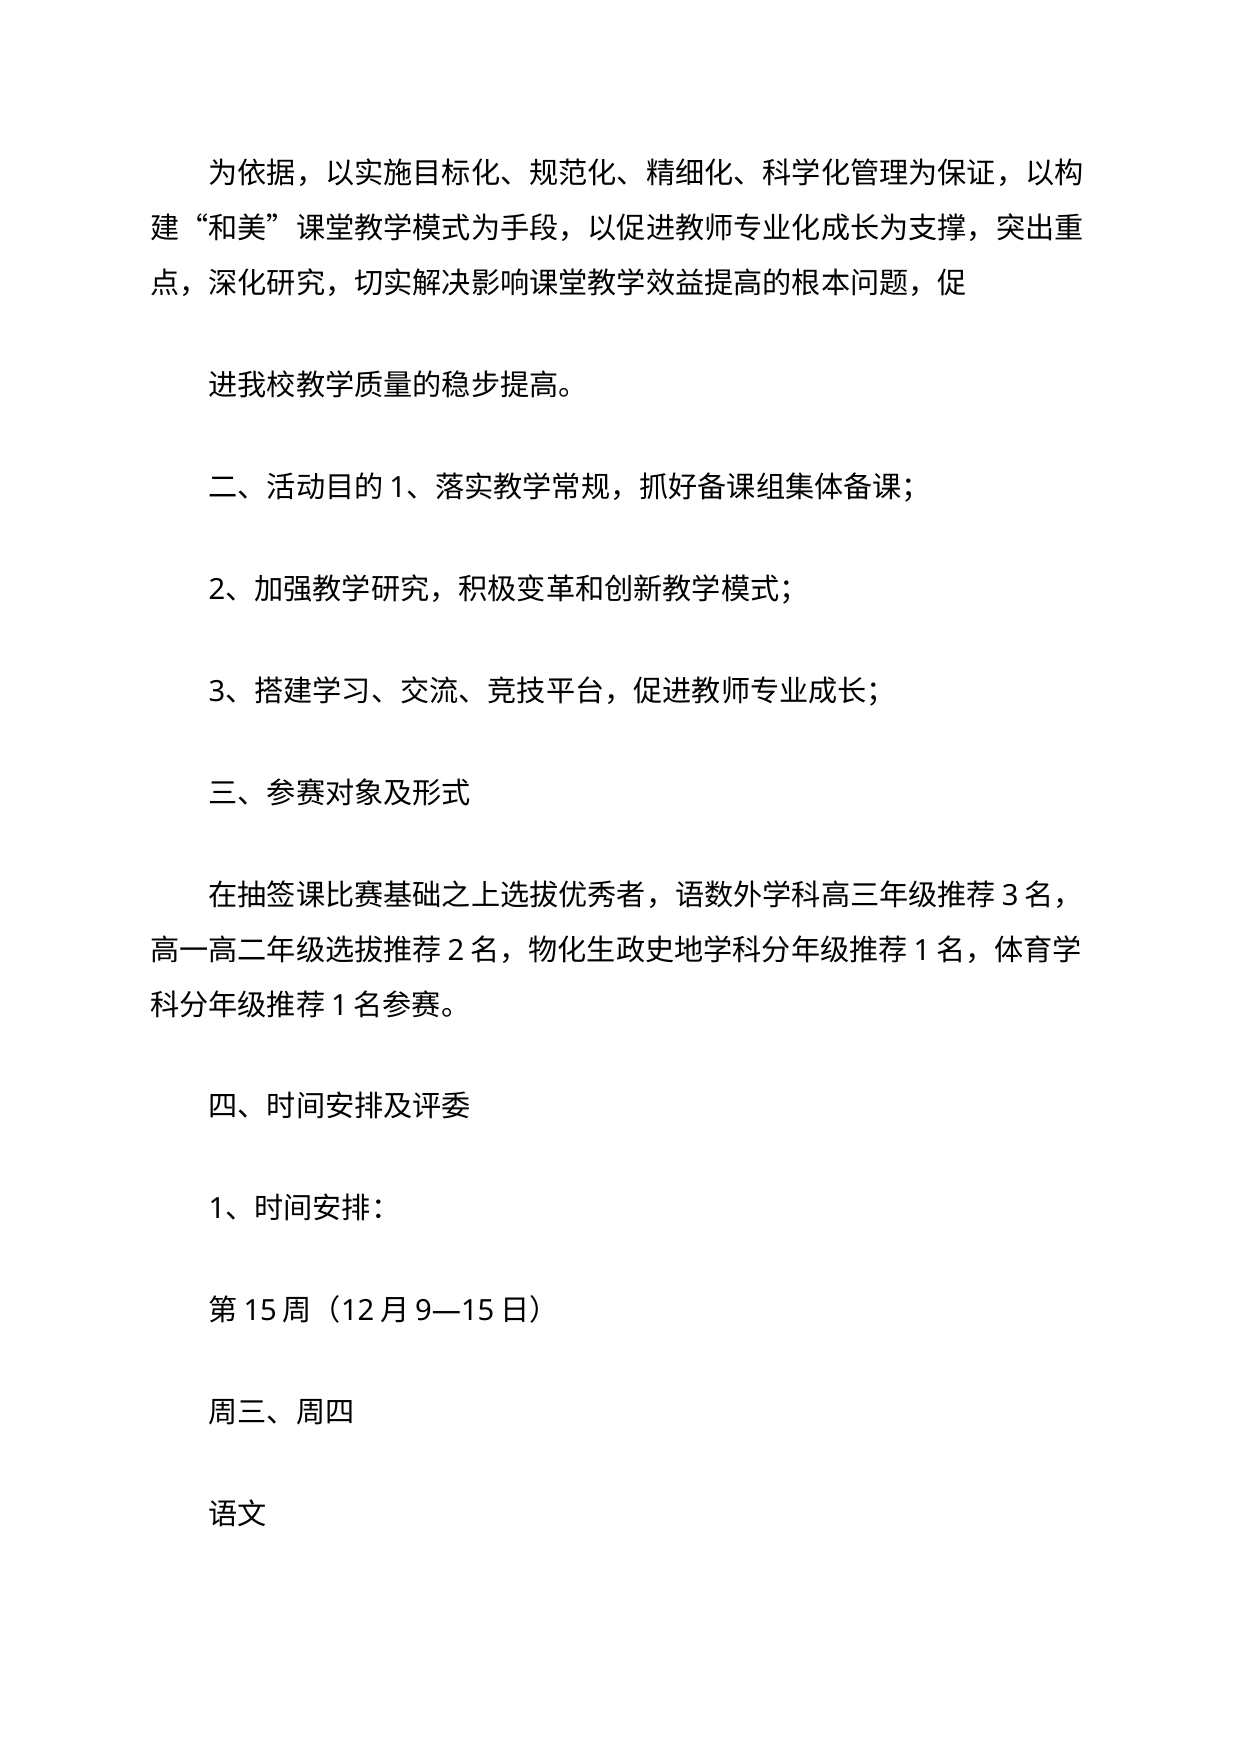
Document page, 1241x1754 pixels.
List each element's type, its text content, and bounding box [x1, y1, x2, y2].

text 二、活动目的1、落实教学常规，抓好备课组集体备课； [150, 463, 1090, 506]
text 三、参赛对象及形式 [150, 769, 1090, 812]
text 第15周（12月9—15日） [150, 1287, 1090, 1329]
text 在抽签课比赛基础之上选拔优秀者，语数外学科高三年级推荐3名，高一高二年级选拔推荐2名，物化生政史地学科分年级推荐1名，体育学科分年级推荐1名参赛。 [150, 871, 1090, 1023]
text 2、加强教学研究，积极变革和创新教学模式； [150, 565, 1090, 608]
text 语文 [150, 1491, 1090, 1533]
text 周三、周四 [150, 1389, 1090, 1431]
text 进我校教学质量的稳步提高。 [150, 362, 1090, 404]
text 3、搭建学习、交流、竞技平台，促进教师专业成长； [150, 667, 1090, 710]
text 1、时间安排： [150, 1185, 1090, 1227]
text 四、时间安排及评委 [150, 1083, 1090, 1125]
text 为依据，以实施目标化、规范化、精细化、科学化管理为保证，以构建“和美”课堂教学模式为手段，以促进教师专业化成长为支撑，突出重点，深化研究，切实解决影响课堂教学效益提高的根本问题，促 [150, 150, 1090, 302]
